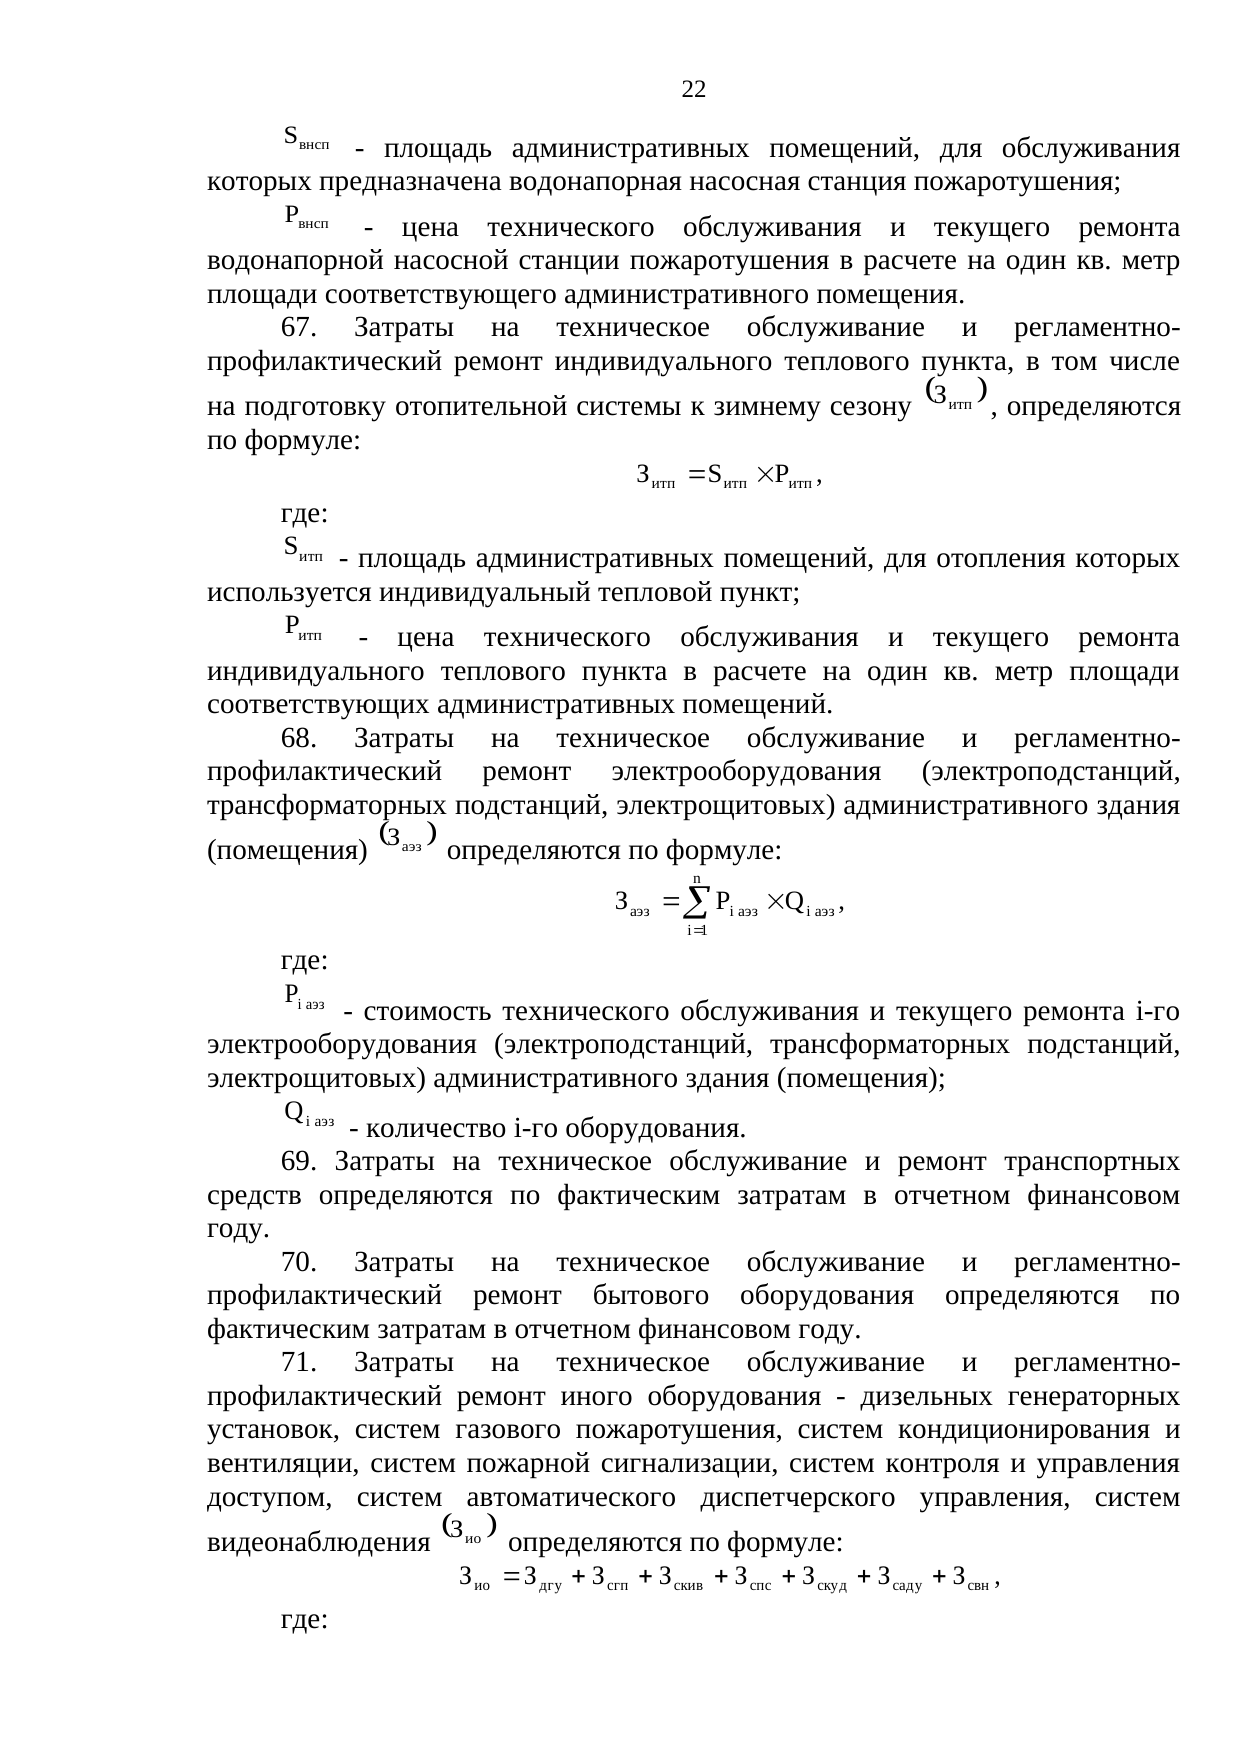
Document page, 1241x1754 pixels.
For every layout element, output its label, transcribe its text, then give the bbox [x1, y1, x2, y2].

text - цена технического обслуживания и текущего ремонта индивидуального теплового пункта в расчете на один кв. метр площади соответствующих административных помещений. [207, 607, 1181, 720]
text где: [207, 942, 1181, 976]
text где: [207, 1602, 1181, 1635]
text - площадь административных помещений, для обслуживания которых предназначена водонапорная насосная станция пожаротушения; [207, 118, 1181, 197]
text - стоимость технического обслуживания и текущего ремонта i-го электрооборудования (электроподстанций, трансформаторных подстанций, электрощитовых) административного здания (помещения); [207, 976, 1181, 1093]
text - площадь административных помещений, для отопления которых используется индивидуальный тепловой пункт; [207, 528, 1181, 607]
text 68. Затраты на техническое обслуживание и регламентно-профилактический ремонт электрооборудования (электроподстанций, трансформаторных подстанций, электрощитовых) административного здания (помещения) определяются по формуле: [207, 720, 1181, 866]
text где: [207, 495, 1181, 528]
text 69. Затраты на техническое обслуживание и ремонт транспортных средств определяются по фактическим затратам в отчетном финансовом году. [207, 1143, 1181, 1244]
text 71. Затраты на техническое обслуживание и регламентно-профилактический ремонт иного оборудования - дизельных генераторных установок, систем газового пожаротушения, систем кондиционирования и вентиляции, систем пожарной сигнализации, систем контроля и управления доступом, систем автоматического диспетчерского управления, систем видеонаблюдения определяются по формуле: [207, 1344, 1181, 1558]
text 70. Затраты на техническое обслуживание и регламентно-профилактический ремонт бытового оборудования определяются по фактическим затратам в отчетном финансовом году. [207, 1244, 1181, 1344]
text 67. Затраты на техническое обслуживание и регламентно-профилактический ремонт индивидуального теплового пункта, в том числе на подготовку отопительной системы к зимнему сезону , определяются по формуле: [207, 309, 1181, 456]
text - цена технического обслуживания и текущего ремонта водонапорной насосной станции пожаротушения в расчете на один кв. метр площади соответствующего административного помещения. [207, 197, 1181, 309]
text - количество i-го оборудования. [207, 1093, 1181, 1143]
